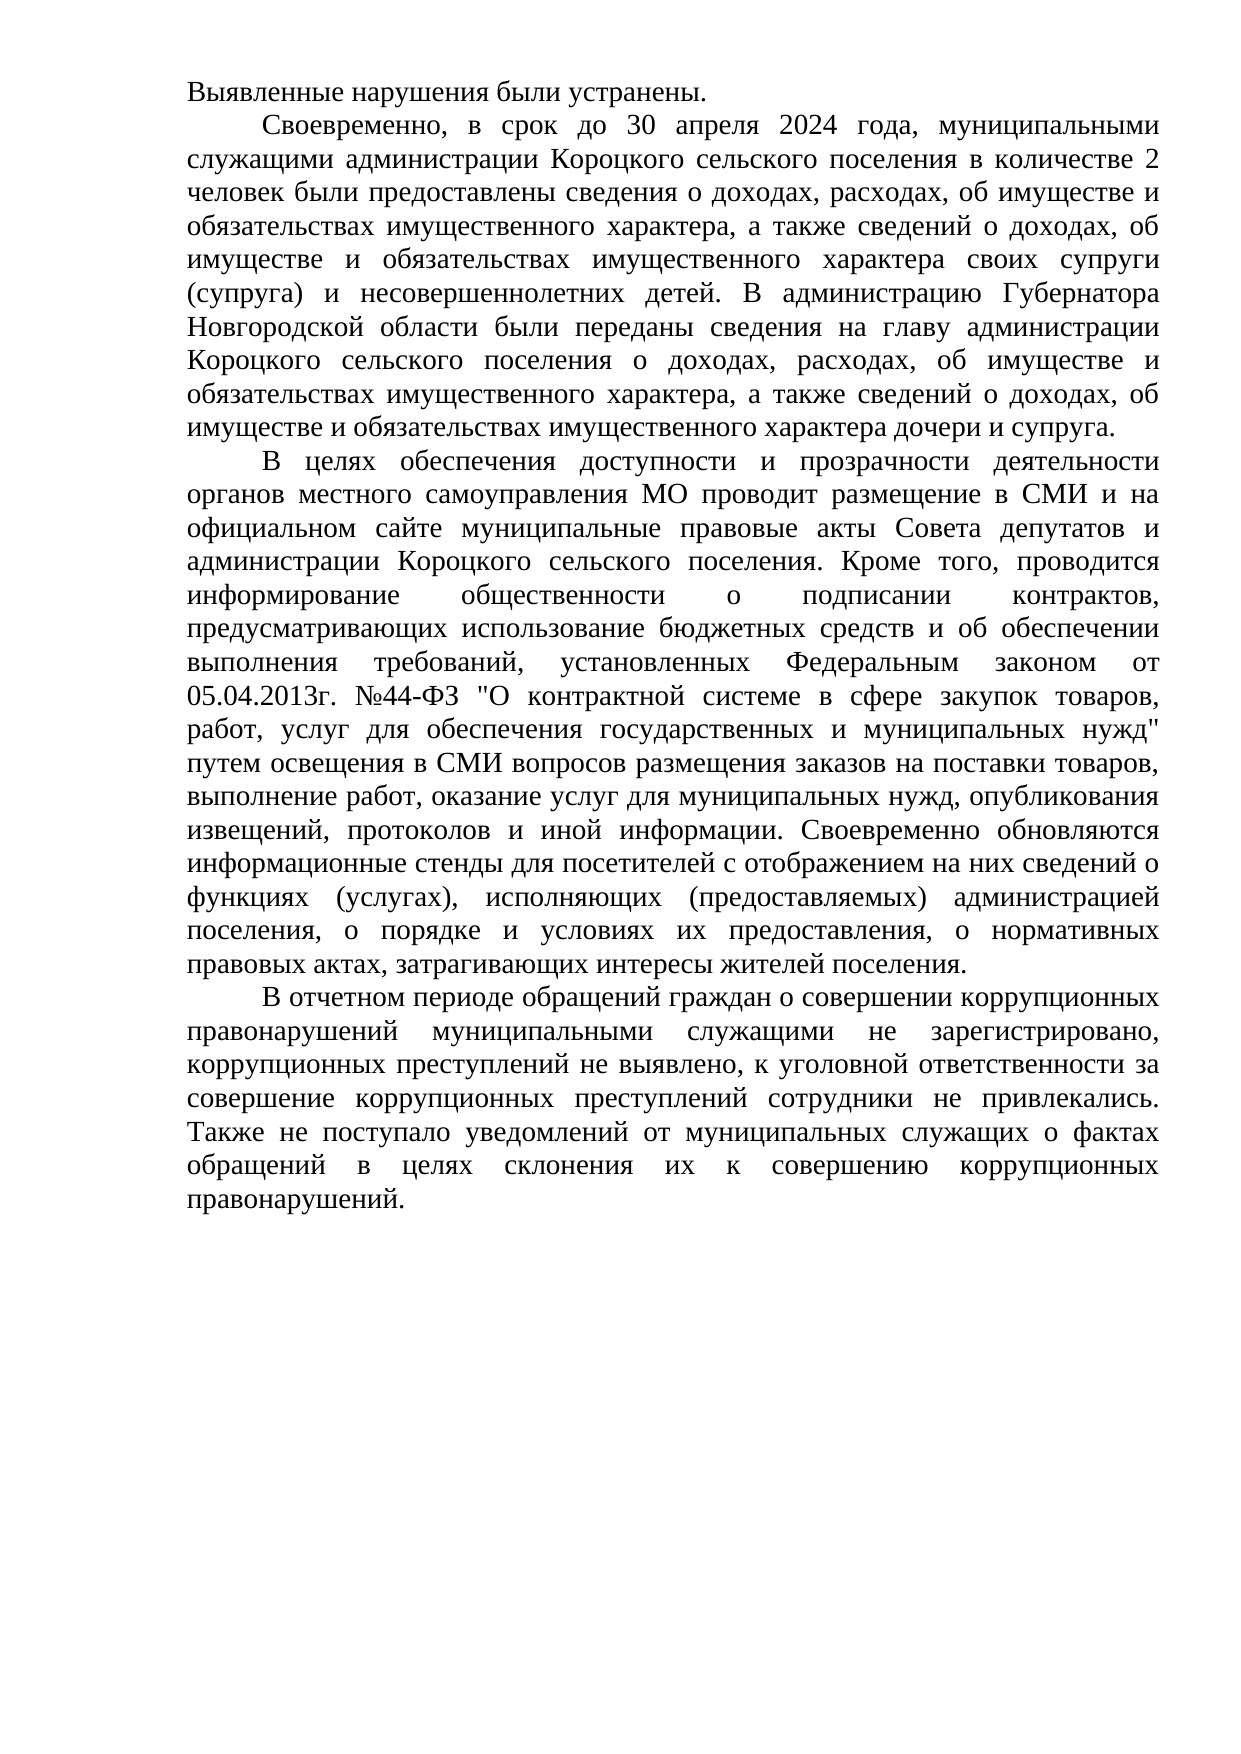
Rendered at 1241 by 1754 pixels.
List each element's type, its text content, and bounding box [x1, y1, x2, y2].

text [187, 74, 1160, 107]
text В целях обеспечения доступности и прозрачности деятельности органов местного самоуправления МО проводит размещение в СМИ и на официальном сайте муниципальные правовые акты Совета депутатов и администрации Короцкого сельского поселения. Кроме того, проводится информирование общественности о подписании контрактов, предусматривающих использование бюджетных средств и об обеспечении выполнения требований, установленных Федеральным законом от 05.04.2013г. №44-ФЗ "О контрактной системе в сфере закупок товаров, работ, услуг для обеспечения государственных и муниципальных нужд" путем освещения в СМИ вопросов размещения заказов на поставки товаров, выполнение работ, оказание услуг для муниципальных нужд, опубликования извещений, протоколов и иной информации. Своевременно обновляются информационные стенды для посетителей с отображением на них сведений о функциях (услугах), исполняющих (предоставляемых) администрацией поселения, о порядке и условиях их предоставления, о нормативных правовых актах, затрагивающих интересы жителей поселения. [187, 443, 1160, 979]
text Своевременно, в срок до 30 апреля 2024 года, муниципальными служащими администрации Короцкого сельского поселения в количестве 2 человек были предоставлены сведения о доходах, расходах, об имуществе и обязательствах имущественного характера, а также сведений о доходах, об имуществе и обязательствах имущественного характера своих супруги (супруга) и несовершеннолетних детей. В администрацию Губернатора Новгородской области были переданы сведения на главу администрации Короцкого сельского поселения о доходах, расходах, об имуществе и обязательствах имущественного характера, а также сведений о доходах, об имуществе и обязательствах имущественного характера дочери и супруга. [187, 107, 1160, 443]
text В отчетном периоде обращений граждан о совершении коррупционных правонарушений муниципальными служащими не зарегистрировано, коррупционных преступлений не выявлено, к уголовной ответственности за совершение коррупционных преступлений сотрудники не привлекались. Также не поступало уведомлений от муниципальных служащих о фактах обращений в целях склонения их к совершению коррупционных правонарушений. [187, 979, 1160, 1214]
